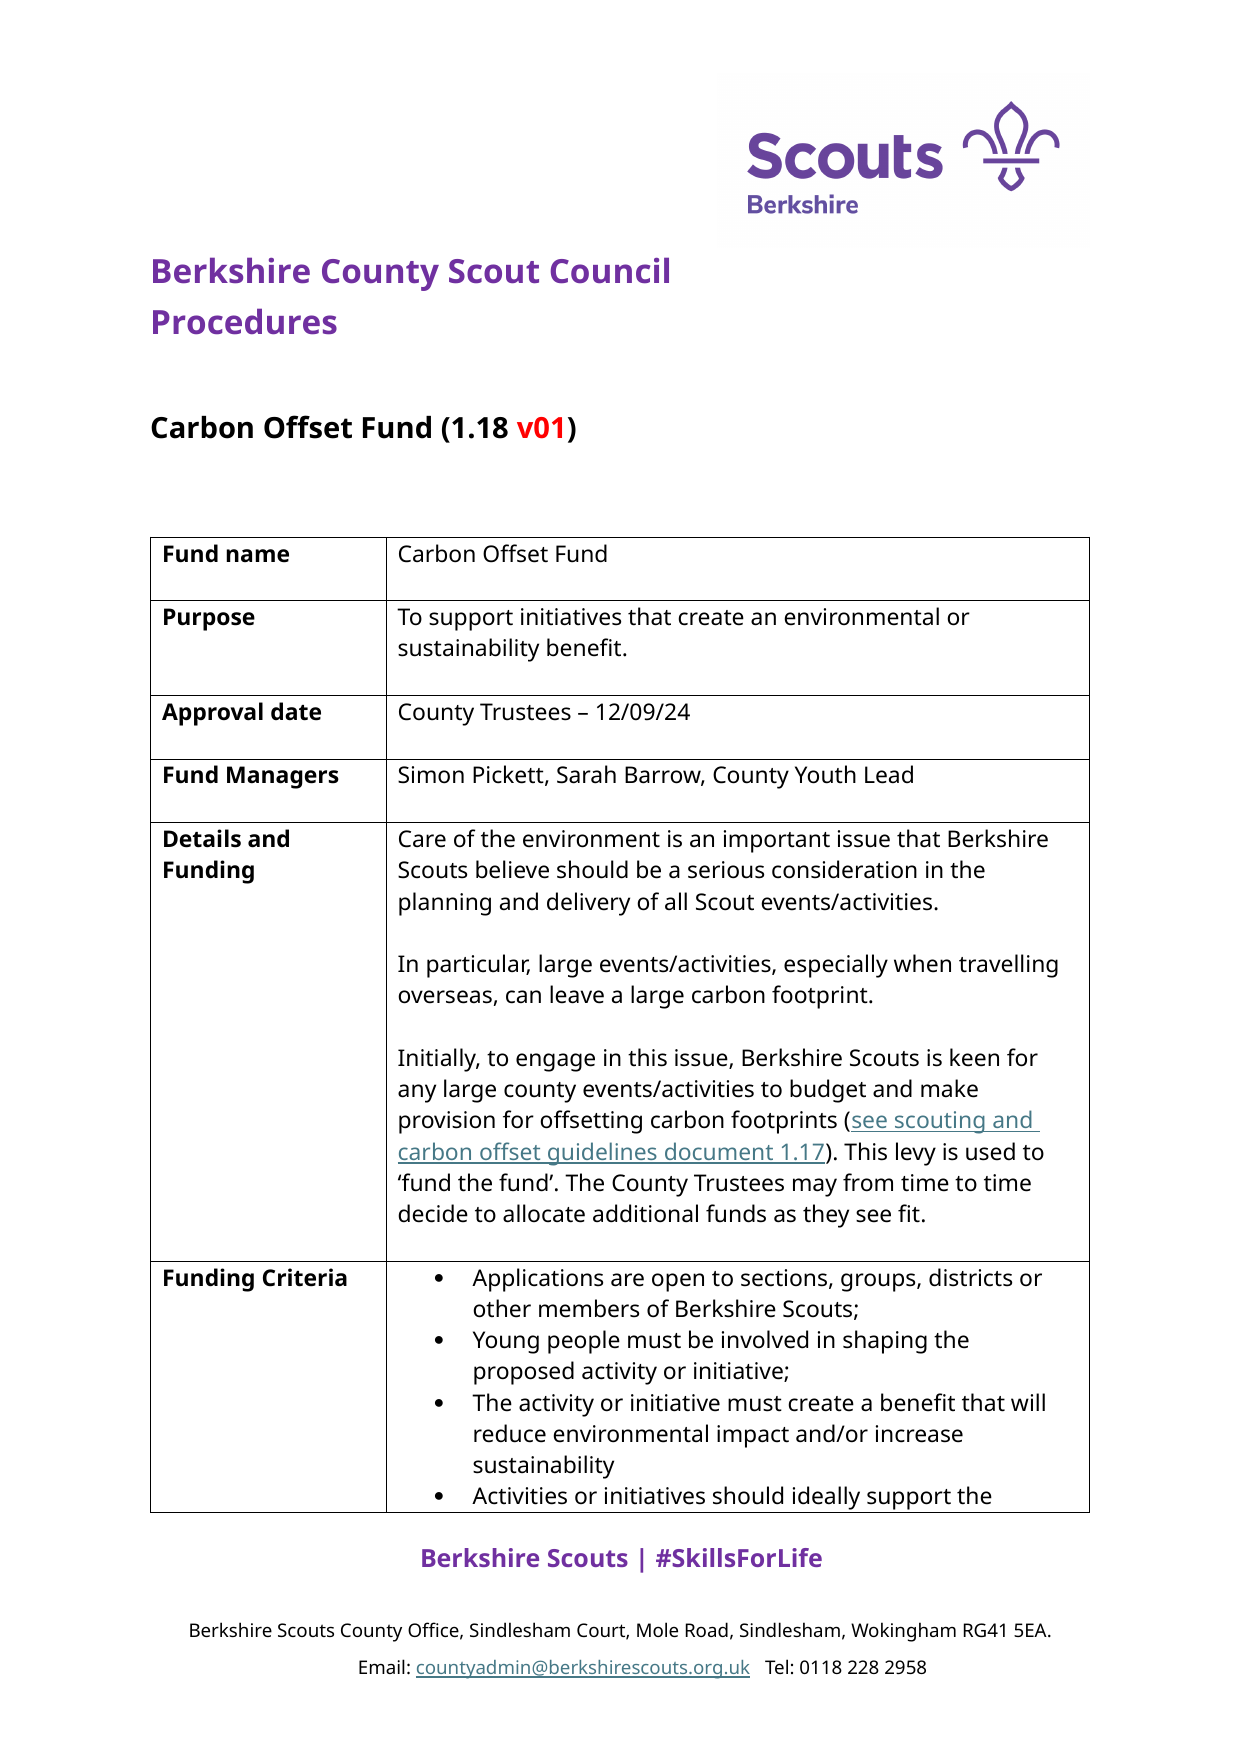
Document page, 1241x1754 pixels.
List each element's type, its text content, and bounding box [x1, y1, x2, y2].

table_cell Purpose [151, 601, 386, 695]
table_header Fund name [151, 538, 386, 600]
table_cell Care of the environment is an important issue that Berkshire Scouts believe should be a serious consideration in the planning and delivery of all Scout events/activities. In particular, large events/activities, especially when travelling overseas, can leave a large carbon footprint. Initially, to engage in this issue, Berkshire Scouts is keen for any large county events/activities to budget and make provision for offsetting carbon footprints (see scouting and carbon offset guidelines document 1.17). This levy is used to ‘fund the fund’. The County Trustees may from time to time decide to allocate additional funds as they see fit. [387, 823, 1089, 1261]
table_cell Approval date [151, 696, 386, 758]
table_cell Fund Managers [151, 760, 386, 822]
picture [716, 73, 1091, 248]
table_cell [387, 1262, 1089, 1512]
table_cell County Trustees – 12/09/24 [387, 696, 1089, 758]
table_cell To support initiatives that create an environmental or sustainability benefit. [387, 601, 1089, 695]
table_header Carbon Offset Fund [387, 538, 1089, 600]
table_cell Simon Pickett, Sarah Barrow, County Youth Lead [387, 760, 1089, 822]
table_cell Details and Funding [151, 823, 386, 1261]
table_cell Funding Criteria [151, 1262, 386, 1512]
